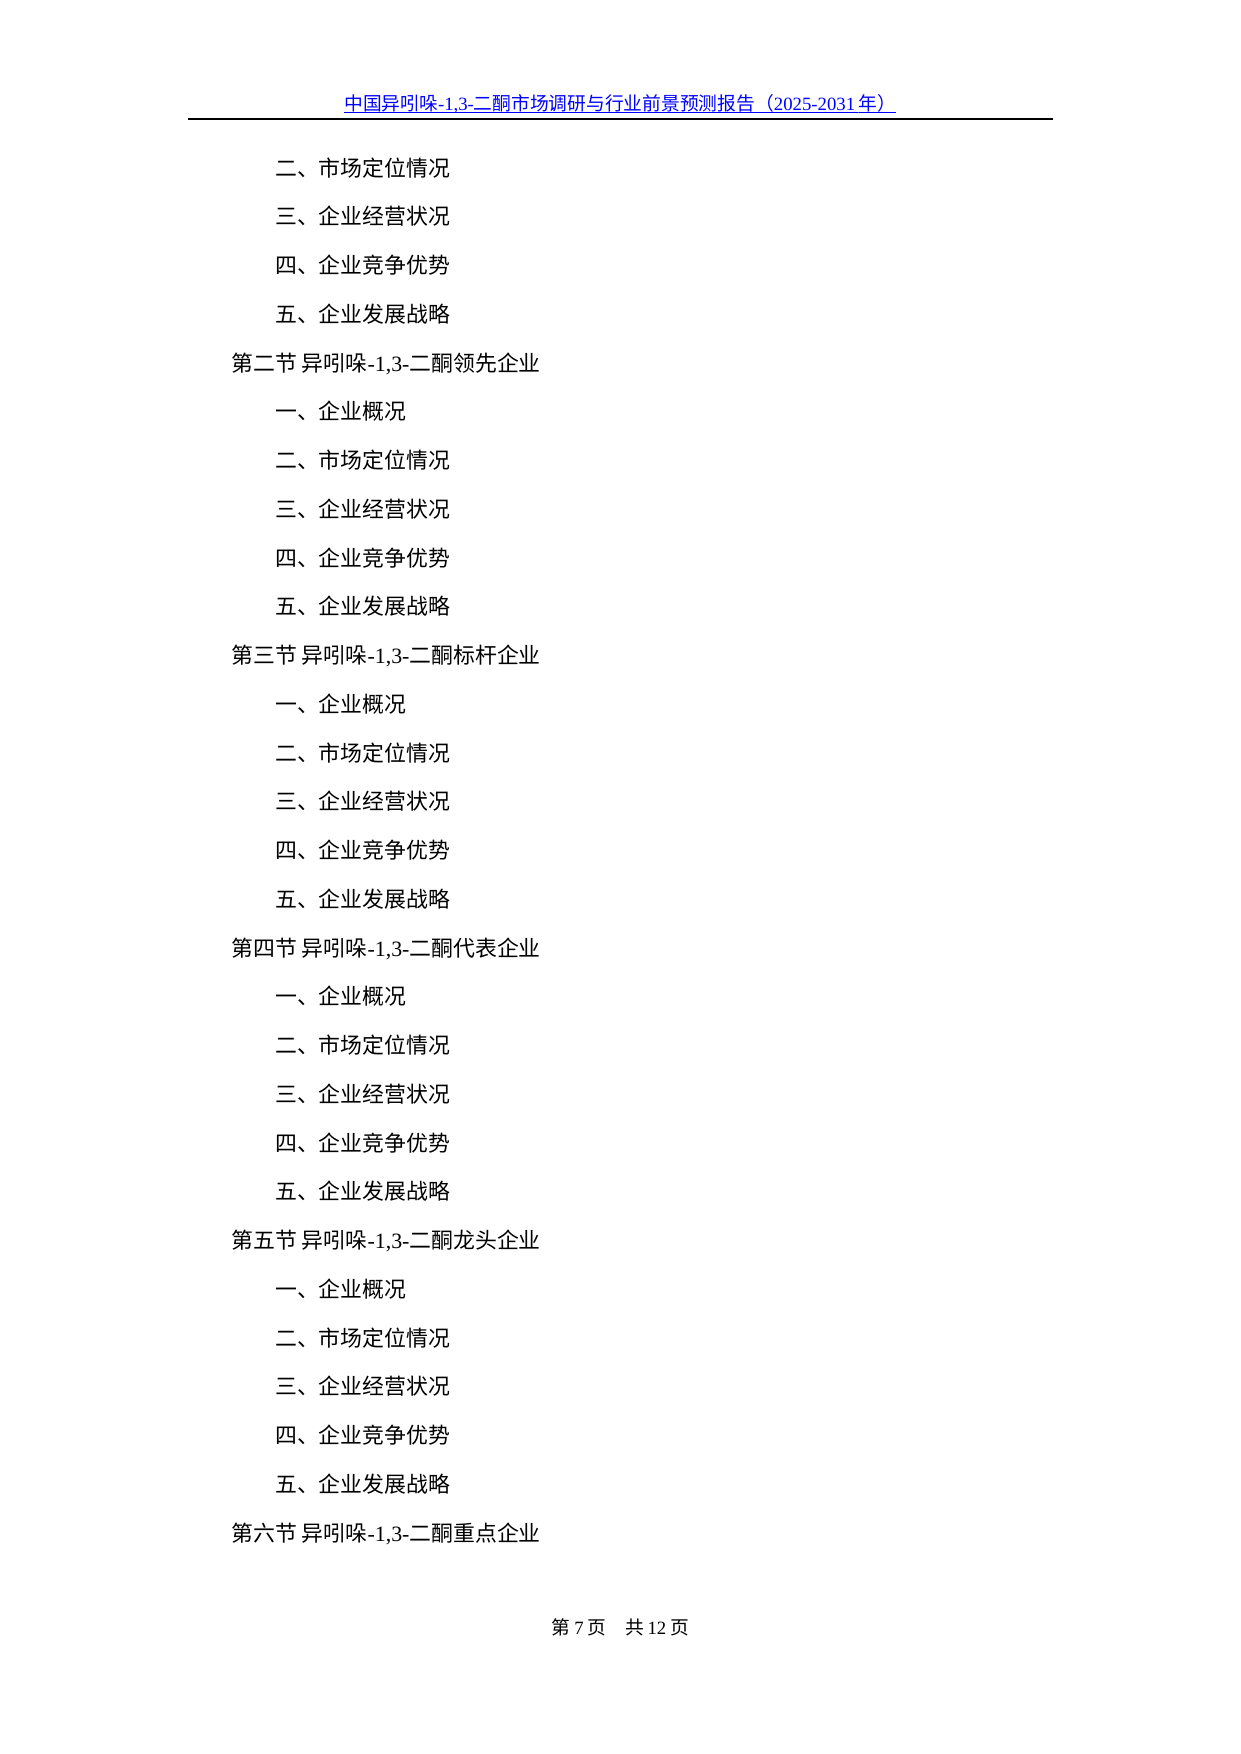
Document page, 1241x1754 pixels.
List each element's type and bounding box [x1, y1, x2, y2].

text [187, 150, 1053, 1548]
